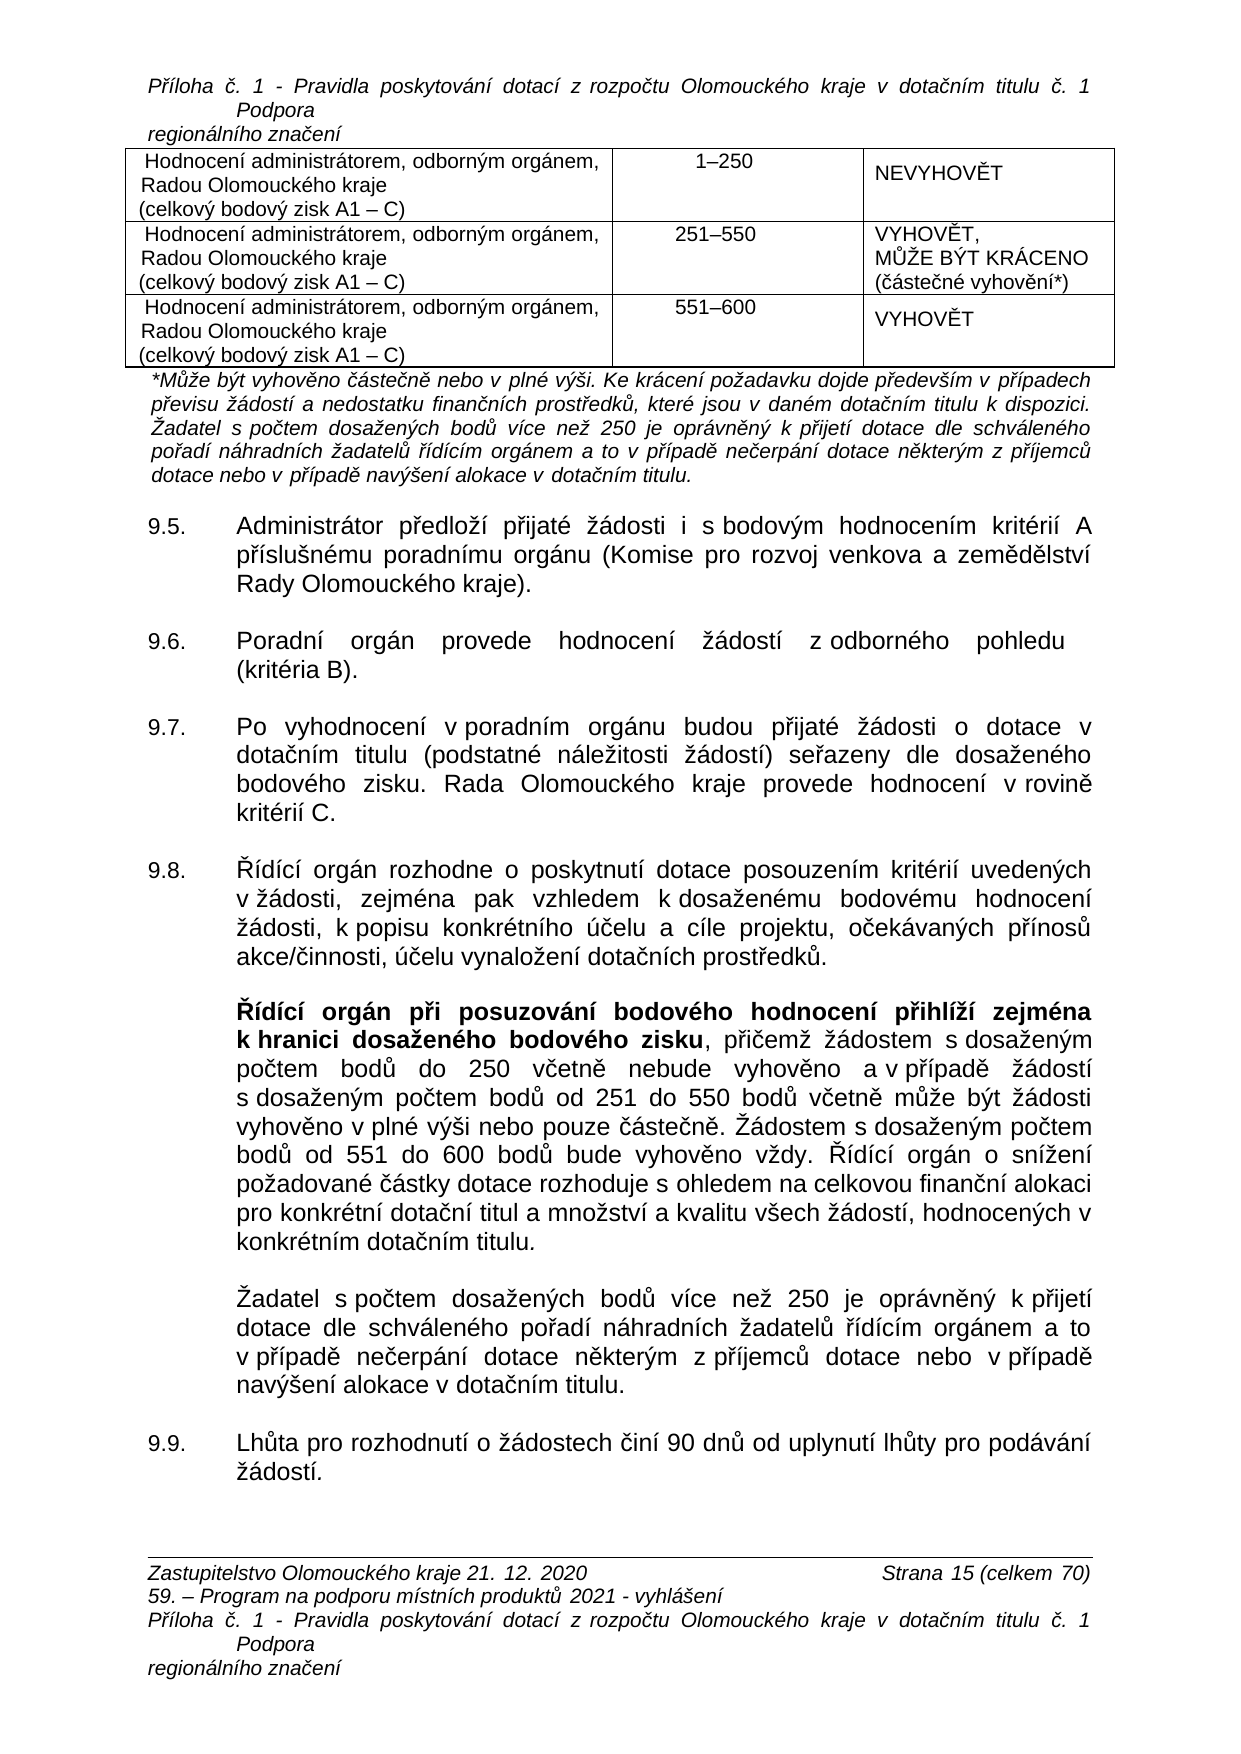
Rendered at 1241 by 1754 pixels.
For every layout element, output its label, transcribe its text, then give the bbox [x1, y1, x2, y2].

text *Může být vyhověno částečně nebo v plné výši. Ke krácení požadavku dojde především v případech převisu žádostí a nedostatku finančních prostředků, které jsou v daném dotačním titulu k dispozici. Žadatel s počtem dosažených bodů více než 250 je oprávněný k přijetí dotace dle schváleného pořadí náhradních žadatelů řídícím orgánem a to v případě nečerpání dotace některým z příjemců dotace nebo v případě navýšení alokace v dotačním titulu. [151, 368, 1093, 487]
table_cell Hodnocení administrátorem, odborným orgánem, Radou Olomouckého kraje (celkový bodový zisk A1 – C) [126, 222, 612, 293]
text Řídící orgán při posuzování bodového hodnocení přihlíží zejména k hranici dosaženého bodového zisku, přičemž žádostem s dosaženým počtem bodů do 250 včetně nebude vyhověno a v případě žádostí s dosaženým počtem bodů od 251 do 550 bodů včetně může být žádosti vyhověno v plné výši nebo pouze částečně. Žádostem s dosaženým počtem bodů od 551 do 600 bodů bude vyhověno vždy. Řídící orgán o snížení požadované částky dotace rozhoduje s ohledem na celkovou finanční alokaci pro konkrétní dotační titul a množství a kvalitu všech žádostí, hodnocených v konkrétním dotačním titulu. [148, 997, 1093, 1256]
table_cell Hodnocení administrátorem, odborným orgánem, Radou Olomouckého kraje (celkový bodový zisk A1 – C) [126, 295, 612, 366]
list Poradní orgán provede hodnocení žádostí z odborného pohledu (kritéria B). [148, 626, 1093, 684]
table_cell Hodnocení administrátorem, odborným orgánem, Radou Olomouckého kraje (celkový bodový zisk A1 – C) [126, 149, 612, 221]
list Řídící orgán rozhodne o poskytnutí dotace posouzením kritérií uvedených v žádosti, zejména pak vzhledem k dosaženému bodovému hodnocení žádosti, k popisu konkrétního účelu a cíle projektu, očekávaných přínosů akce/činnosti, účelu vynaložení dotačních prostředků. [148, 855, 1093, 970]
table_cell 551–600 [613, 295, 863, 366]
list Po vyhodnocení v poradním orgánu budou přijaté žádosti o dotace v dotačním titulu (podstatné náležitosti žádostí) seřazeny dle dosaženého bodového zisku. Rada Olomouckého kraje provede hodnocení v rovině kritérií C. [148, 712, 1093, 827]
list Lhůta pro rozhodnutí o žádostech činí 90 dnů od uplynutí lhůty pro podávání žádostí. [148, 1428, 1093, 1486]
table_cell VYHOVĚT [864, 295, 1114, 366]
table_cell VYHOVĚT, MŮŽE BÝT KRÁCENO (částečné vyhovění*) [864, 222, 1114, 293]
table_cell 251–550 [613, 222, 863, 293]
table_cell 1–250 [613, 149, 863, 221]
text Žadatel s počtem dosažených bodů více než 250 je oprávněný k přijetí dotace dle schváleného pořadí náhradních žadatelů řídícím orgánem a to v případě nečerpání dotace některým z příjemců dotace nebo v případě navýšení alokace v dotačním titulu. [148, 1284, 1093, 1399]
list Administrátor předloží přijaté žádosti i s bodovým hodnocením kritérií A příslušnému poradnímu orgánu (Komise pro rozvoj venkova a zemědělství Rady Olomouckého kraje). [148, 511, 1093, 597]
table_cell NEVYHOVĚT [864, 149, 1114, 221]
